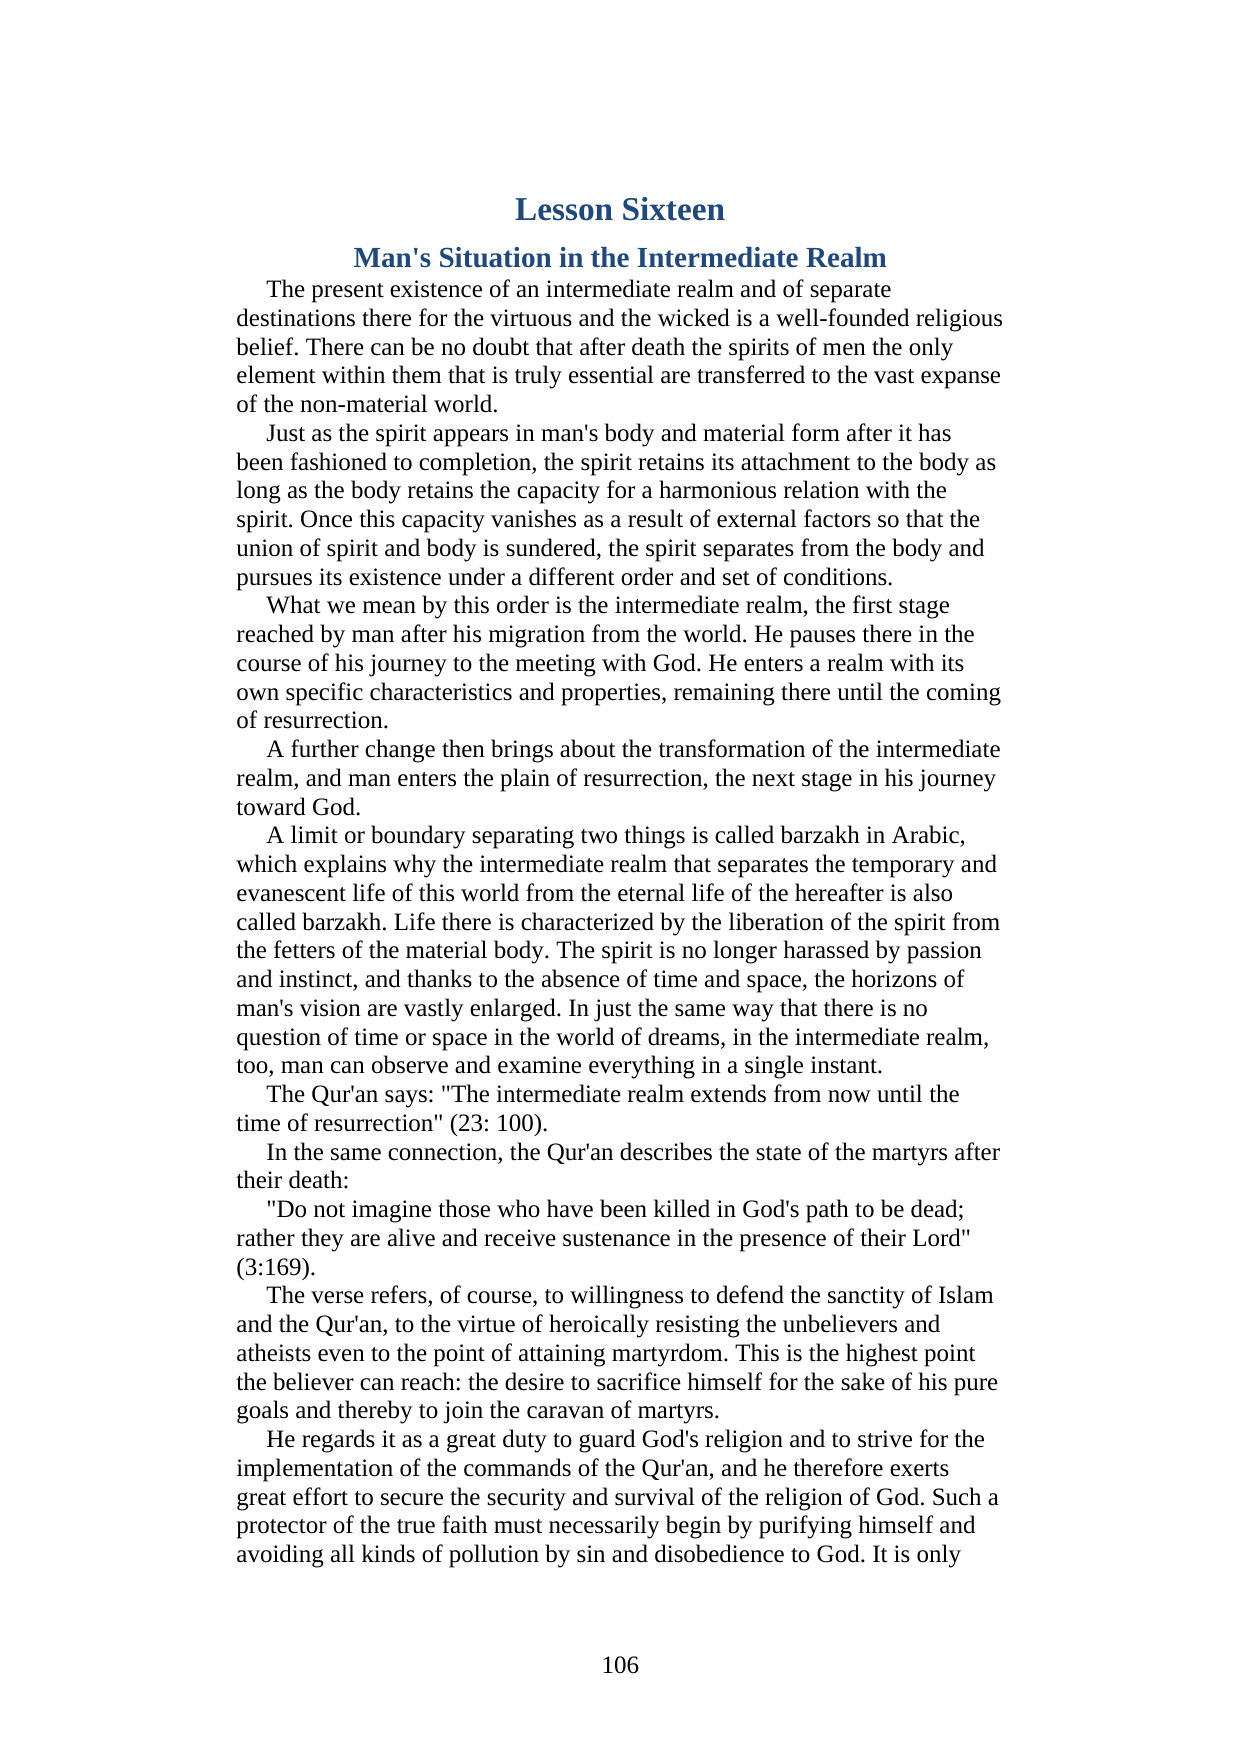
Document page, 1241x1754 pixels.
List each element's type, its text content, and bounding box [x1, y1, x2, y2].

text What we mean by this order is the intermediate realm, the first stage reached by man after his migration from the world. He pauses there in the course of his journey to the meeting with God. He enters a realm with its own specific characteristics and properties, remaining there until the coming of resurrection. [236, 590, 1004, 734]
text Just as the spirit appears in man's body and material form after it has been fashioned to completion, the spirit retains its attachment to the body as long as the body retains the capacity for a harmonious relation with the spirit. Once this capacity vanishes as a result of external factors so that the union of spirit and body is sundered, the spirit separates from the body and pursues its existence under a different order and set of conditions. [236, 418, 1004, 590]
text The Qur'an says: "The intermediate realm extends from now until the time of resurrection" (23: 100). [236, 1079, 1004, 1137]
text "Do not imagine those who have been killed in God's path to be dead; rather they are alive and receive sustenance in the presence of their Lord" (3:169). [236, 1194, 1004, 1280]
text A further change then brings about the transformation of the intermediate realm, and man enters the plain of resurrection, the next stage in his journey toward God. [236, 734, 1004, 820]
text The present existence of an intermediate realm and of separate destinations there for the virtuous and the wicked is a well-founded religious belief. There can be no doubt that after death the spirits of men the only element within them that is truly essential are transferred to the vast expanse of the non-material world. [236, 274, 1004, 418]
subtitle Lesson Sixteen [236, 190, 1004, 228]
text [236, 1424, 1004, 1568]
text A limit or boundary separating two things is called barzakh in Arabic, which explains why the intermediate realm that separates the temporary and evanescent life of this world from the eternal life of the hereafter is also called barzakh. Life there is characterized by the liberation of the spirit from the fetters of the material body. The spirit is no longer harassed by passion and instinct, and thanks to the absence of time and space, the horizons of man's vision are vastly enlarged. In just the same way that there is no question of time or space in the world of dreams, in the intermediate realm, too, man can observe and examine everything in a single instant. [236, 820, 1004, 1079]
text The verse refers, of course, to willingness to defend the sanctity of Islam and the Qur'an, to the virtue of heroically resisting the unbelievers and atheists even to the point of attaining martyrdom. This is the highest point the believer can reach: the desire to sacrifice himself for the sake of his pure goals and thereby to join the caravan of martyrs. [236, 1280, 1004, 1424]
subtitle Man's Situation in the Intermediate Realm [236, 241, 1004, 274]
text In the same connection, the Qur'an describes the state of the martyrs after their death: [236, 1137, 1004, 1194]
